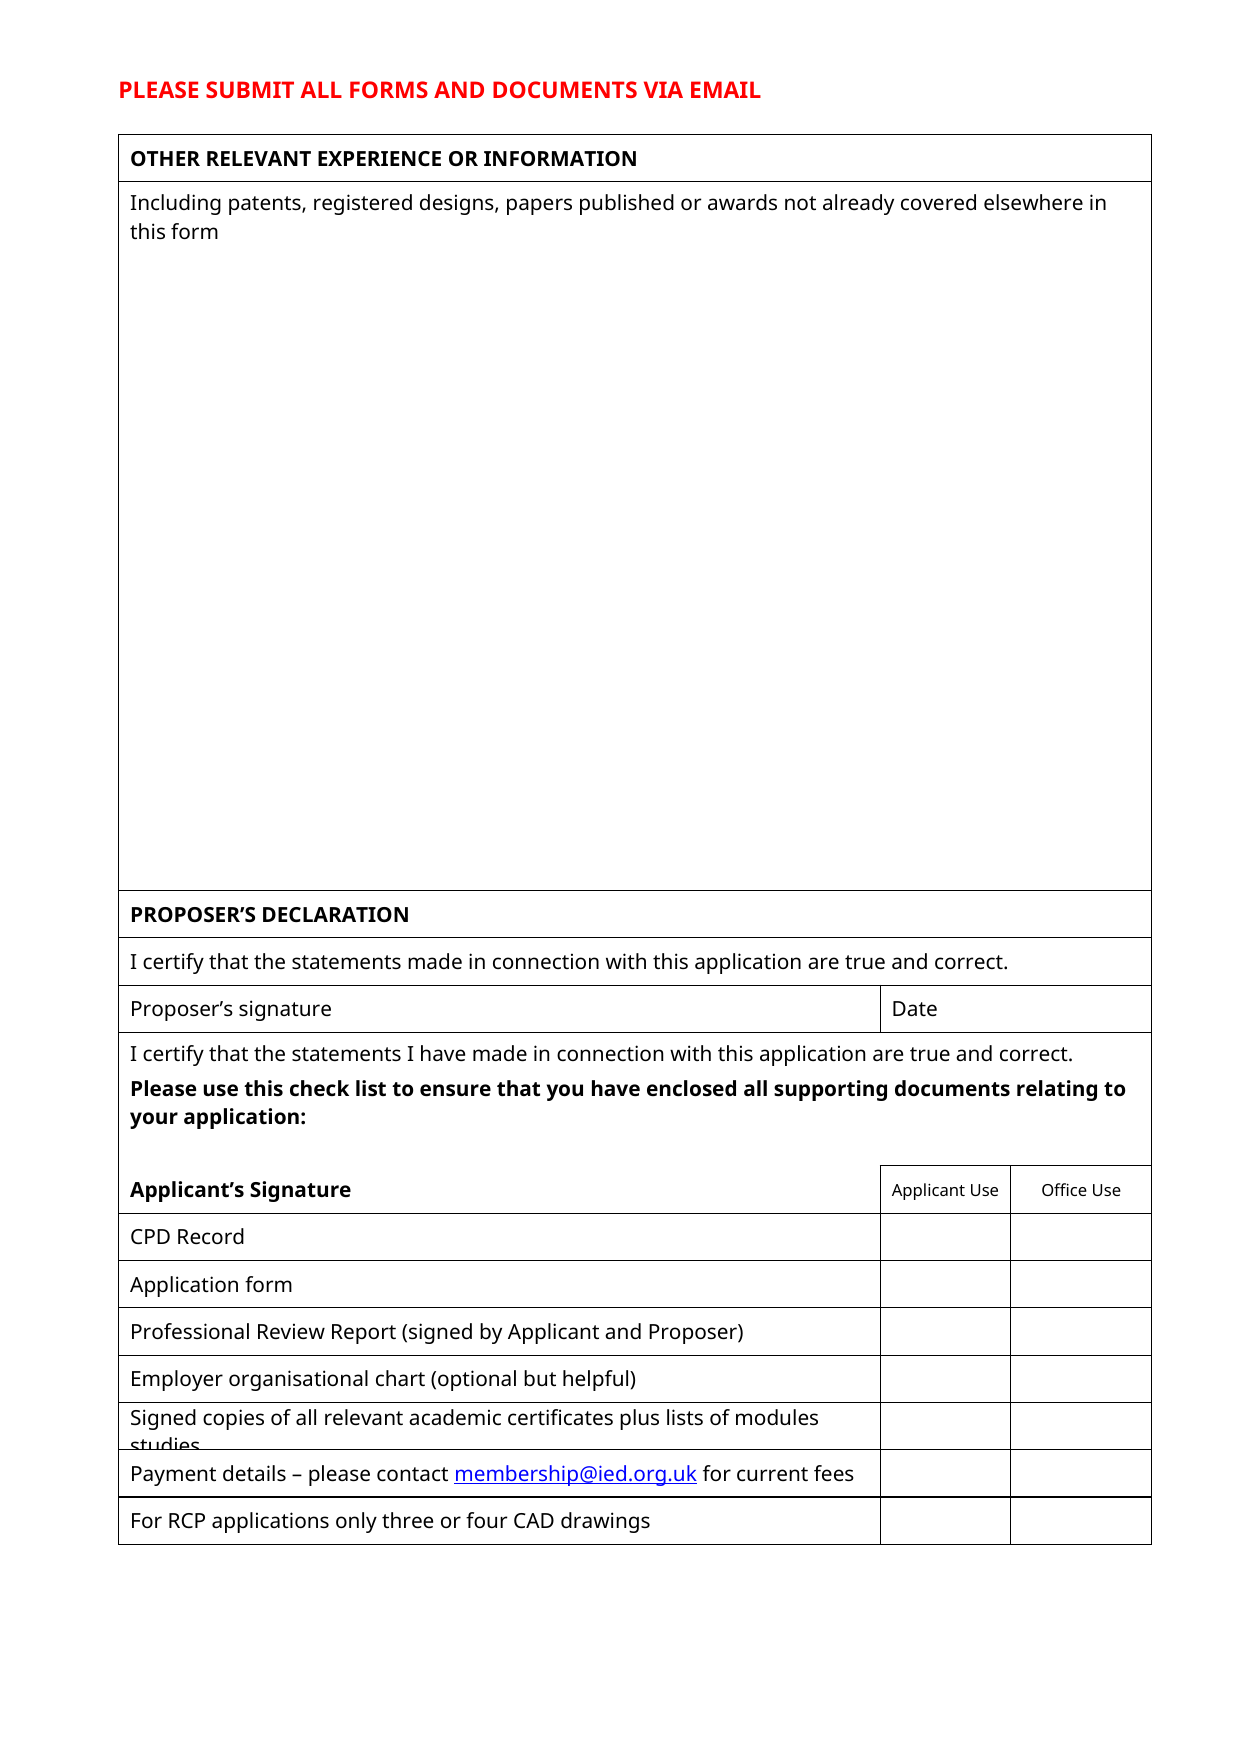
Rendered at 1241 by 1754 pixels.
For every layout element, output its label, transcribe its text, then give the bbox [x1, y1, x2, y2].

table_cell Applicant Use [881, 1166, 1010, 1213]
table_cell Employer organisational chart (optional but helpful) [119, 1356, 880, 1402]
table_cell Proposer’s signature [119, 986, 880, 1032]
table_cell Applicant’s Signature [119, 1165, 880, 1213]
table_cell PROPOSER’S DECLARATION [119, 891, 1151, 937]
table_cell CPD Record [119, 1214, 880, 1260]
table_cell [881, 1403, 1010, 1449]
table_cell [1011, 1403, 1151, 1449]
table_cell I certify that the statements made in connection with this application are true and correct. [119, 938, 1151, 984]
table_cell For RCP applications only three or four CAD drawings [119, 1498, 880, 1544]
table_cell [881, 1308, 1010, 1354]
table_cell [881, 1214, 1010, 1260]
table_cell Signed copies of all relevant academic certificates plus lists of modules studies [119, 1403, 880, 1449]
table_cell [1011, 1498, 1151, 1544]
table_cell Professional Review Report (signed by Applicant and Proposer) [119, 1308, 880, 1354]
table_header OTHER RELEVANT EXPERIENCE OR INFORMATION [119, 135, 1151, 181]
table_cell [1011, 1261, 1151, 1307]
table_cell Including patents, registered designs, papers published or awards not already covered elsewhere in this form [119, 182, 1151, 890]
table_cell [1011, 1450, 1151, 1496]
table_cell Date [881, 986, 1151, 1032]
table_cell [1011, 1356, 1151, 1402]
table_cell I certify that the statements I have made in connection with this application are true and correct. Please use this check list to ensure that you have enclosed all supporting documents relating to your application: [119, 1033, 1151, 1165]
table_cell Payment details – please contact membership@ied.org.uk for current fees [119, 1450, 880, 1496]
table_cell Office Use [1011, 1166, 1151, 1213]
table_cell [881, 1450, 1010, 1496]
table_cell [881, 1356, 1010, 1402]
table_cell [1011, 1308, 1151, 1354]
table_cell [881, 1261, 1010, 1307]
table_cell [881, 1498, 1010, 1544]
table_cell [1011, 1214, 1151, 1260]
table_cell Application form [119, 1261, 880, 1307]
